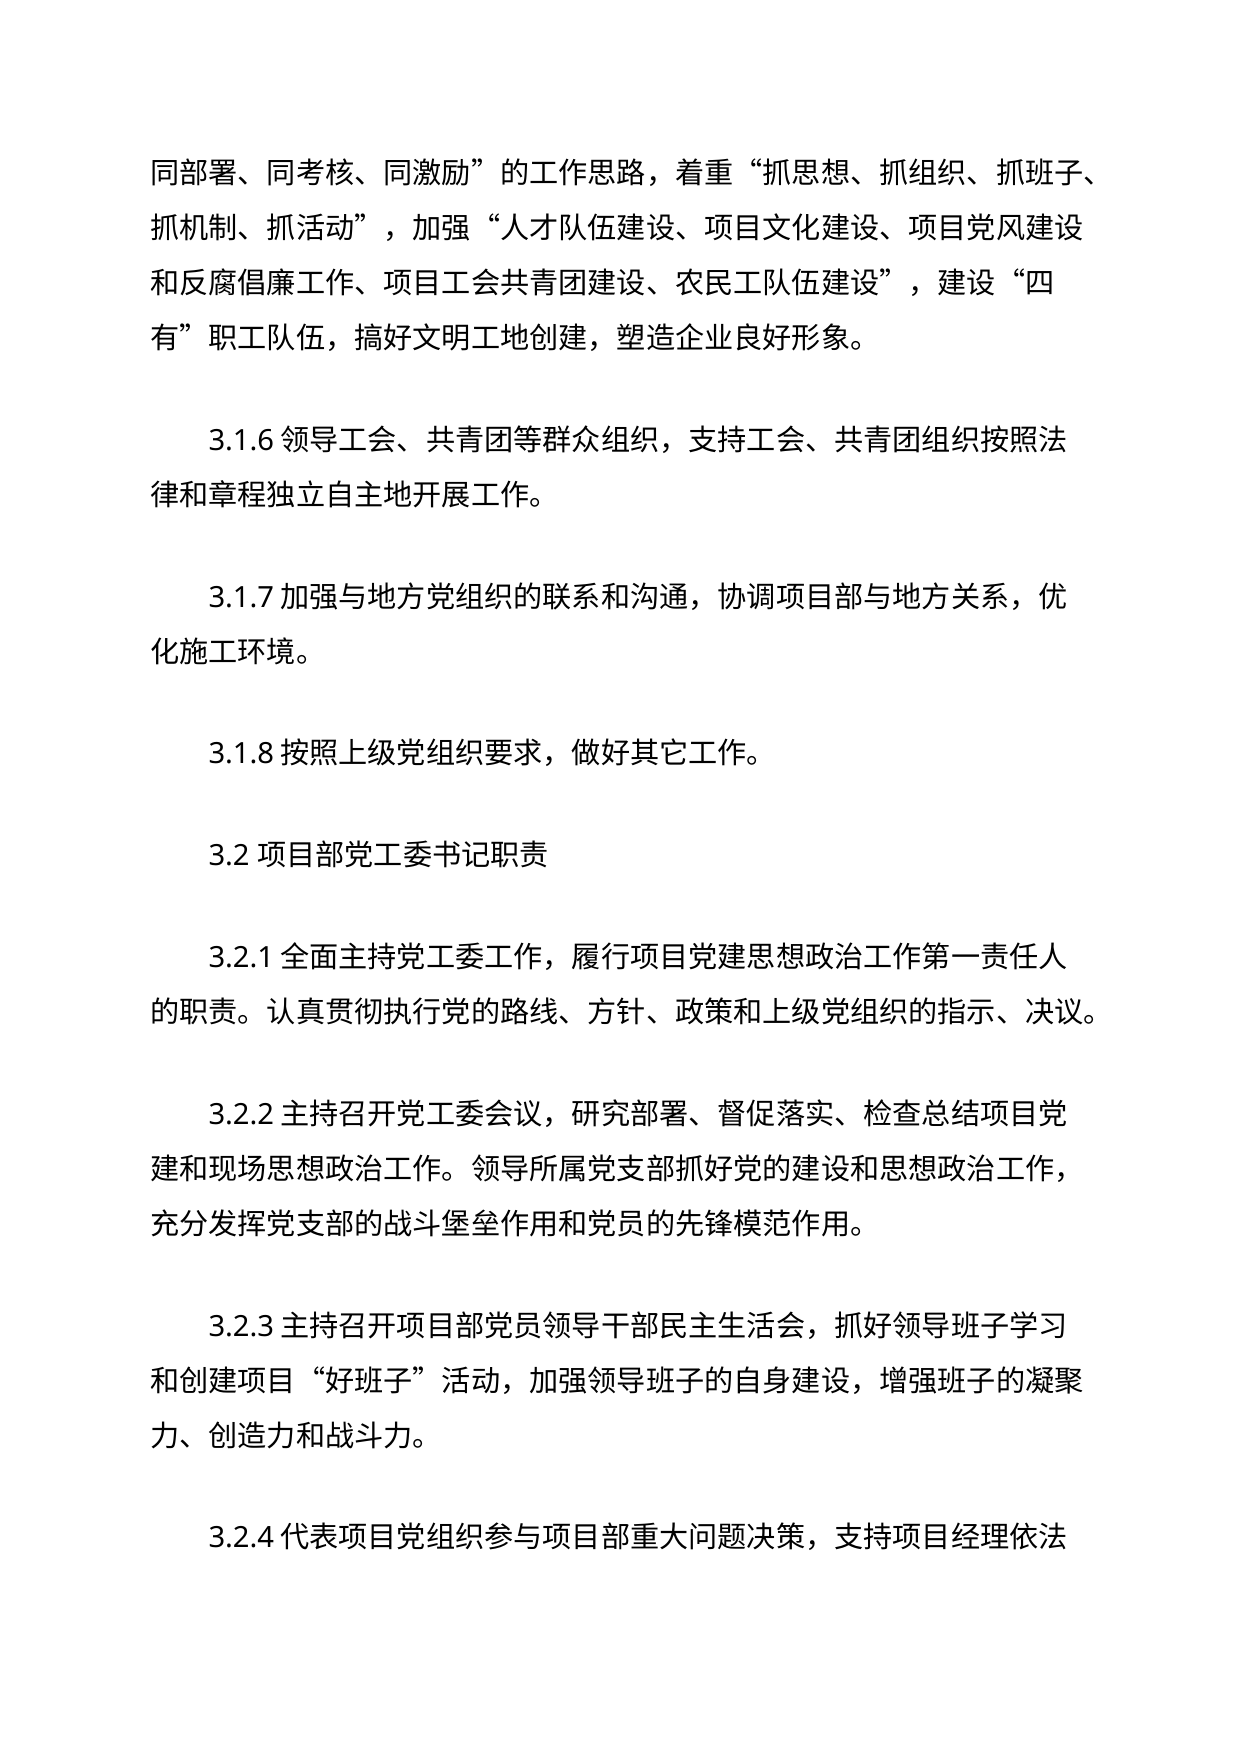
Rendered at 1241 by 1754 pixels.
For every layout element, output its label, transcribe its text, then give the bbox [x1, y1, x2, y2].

text 3.2.2主持召开党工委会议，研究部署、督促落实、检查总结项目党建和现场思想政治工作。领导所属党支部抓好党的建设和思想政治工作，充分发挥党支部的战斗堡垒作用和党员的先锋模范作用。 [150, 1091, 1090, 1243]
text 3.1.7加强与地方党组织的联系和沟通，协调项目部与地方关系，优化施工环境。 [150, 573, 1090, 671]
text 3.2 项目部党工委书记职责 [150, 832, 1090, 874]
text 3.1.6领导工会、共青团等群众组织，支持工会、共青团组织按照法律和章程独立自主地开展工作。 [150, 416, 1090, 514]
text 3.1.8按照上级党组织要求，做好其它工作。 [150, 730, 1090, 772]
text 3.2.3主持召开项目部党员领导干部民主生活会，抓好领导班子学习和创建项目“好班子”活动，加强领导班子的自身建设，增强班子的凝聚力、创造力和战斗力。 [150, 1302, 1090, 1454]
text 3.2.1全面主持党工委工作，履行项目党建思想政治工作第一责任人的职责。认真贯彻执行党的路线、方针、政策和上级党组织的指示、决议。 [150, 934, 1090, 1031]
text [150, 1514, 1090, 1556]
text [150, 150, 1090, 357]
